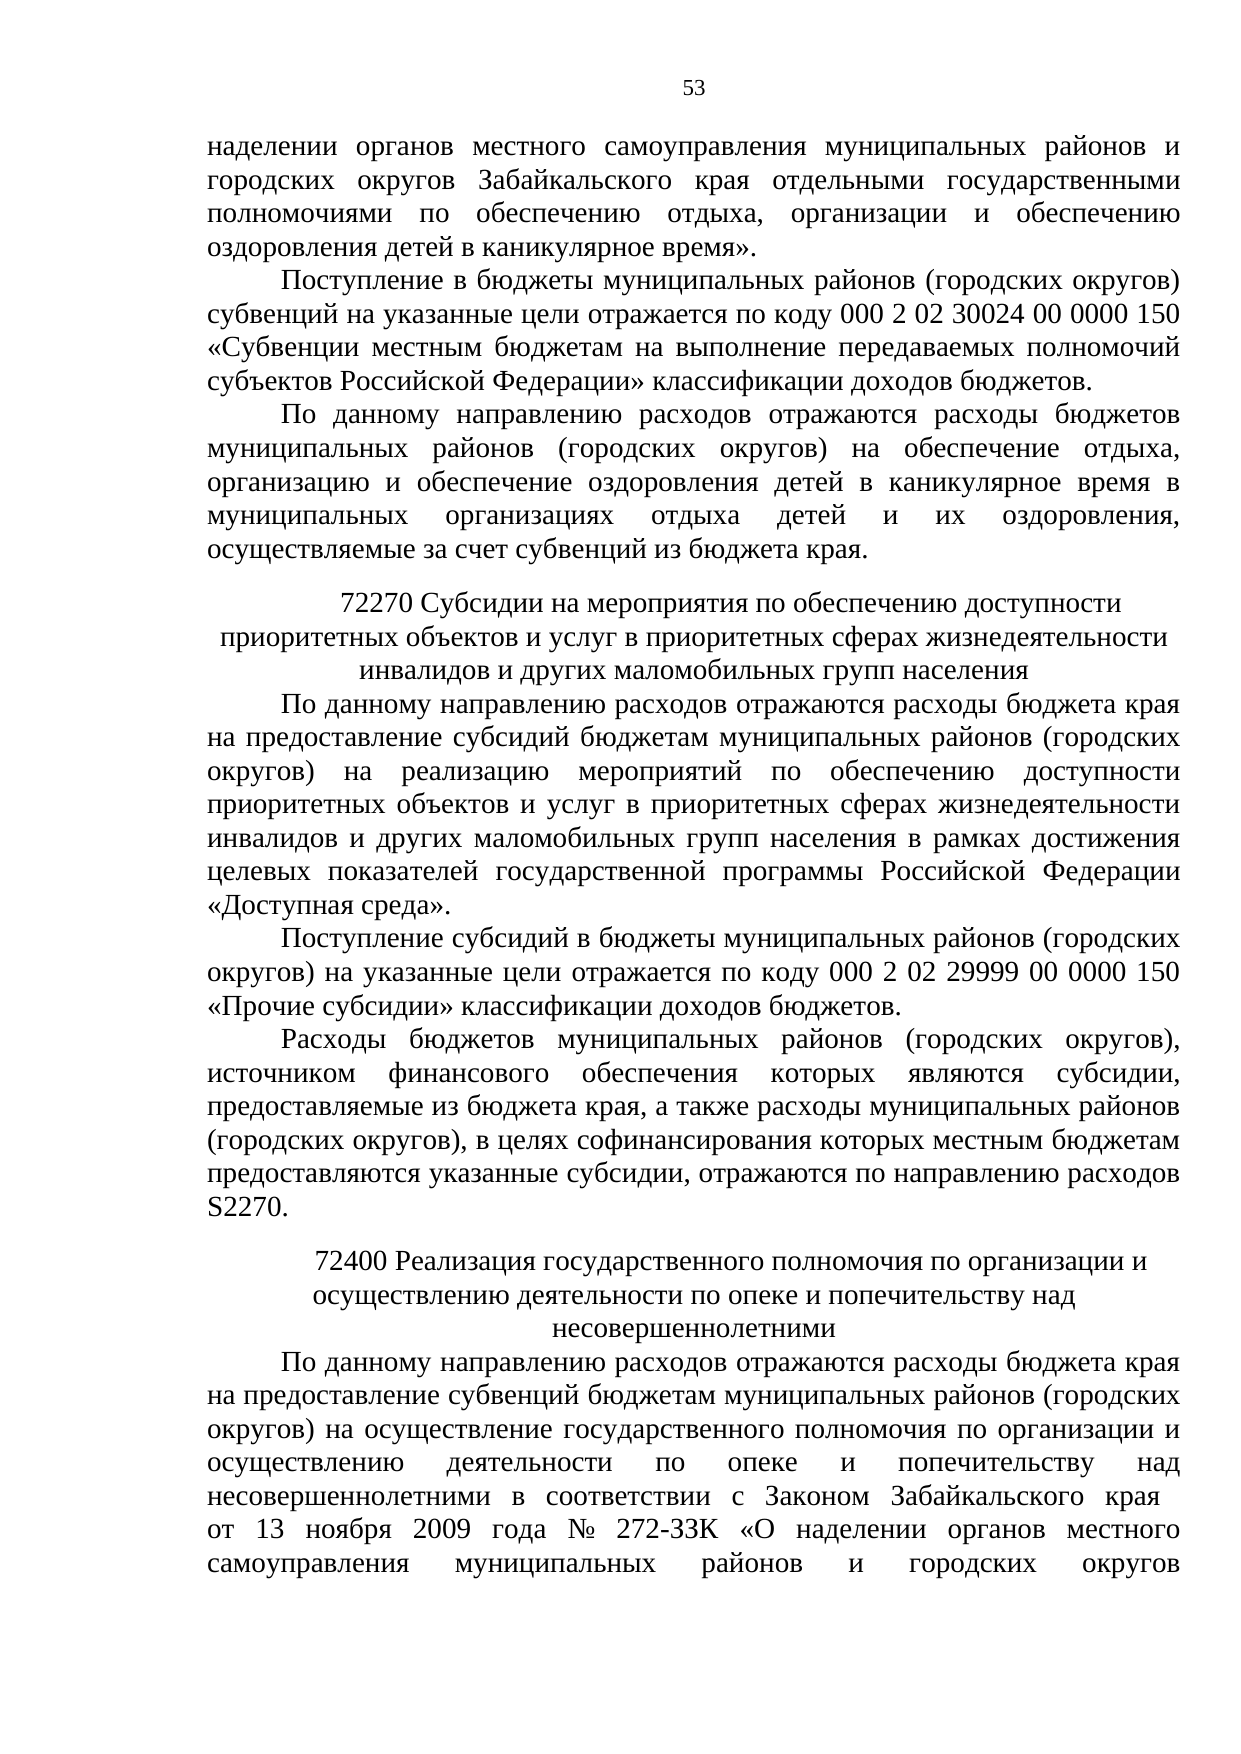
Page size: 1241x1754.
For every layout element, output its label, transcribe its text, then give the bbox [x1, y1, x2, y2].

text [207, 128, 1181, 262]
text По данному направлению расходов отражаются расходы бюджетов муниципальных районов (городских округов) на обеспечение отдыха, организацию и обеспечение оздоровления детей в каникулярное время в муниципальных организациях отдыха детей и их оздоровления, осуществляемые за счет субвенций из бюджета края. [207, 397, 1181, 564]
text Расходы бюджетов муниципальных районов (городских округов), источником финансового обеспечения которых являются субсидии, предоставляемые из бюджета края, а также расходы муниципальных районов (городских округов), в целях софинансирования которых местным бюджетам предоставляются указанные субсидии, отражаются по направлению расходов S2270. [207, 1021, 1181, 1222]
text 72400 Реализация государственного полномочия по организации и осуществлению деятельности по опеке и попечительству над несовершеннолетними [207, 1243, 1181, 1344]
text 72270 Субсидии на мероприятия по обеспечению доступности приоритетных объектов и услуг в приоритетных сферах жизнедеятельности инвалидов и других маломобильных групп населения [207, 585, 1181, 686]
text Поступление субсидий в бюджеты муниципальных районов (городских округов) на указанные цели отражается по коду 000 2 02 29999 00 0000 150 «Прочие субсидии» классификации доходов бюджетов. [207, 921, 1181, 1021]
text По данному направлению расходов отражаются расходы бюджета края на предоставление субсидий бюджетам муниципальных районов (городских округов) на реализацию мероприятий по обеспечению доступности приоритетных объектов и услуг в приоритетных сферах жизнедеятельности инвалидов и других маломобильных групп населения в рамках достижения целевых показателей государственной программы Российской Федерации «Доступная среда». [207, 686, 1181, 921]
text Поступление в бюджеты муниципальных районов (городских округов) субвенций на указанные цели отражается по коду 000 2 02 30024 00 0000 150 «Субвенции местным бюджетам на выполнение передаваемых полномочий субъектов Российской Федерации» классификации доходов бюджетов. [207, 262, 1181, 397]
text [207, 1344, 1181, 1579]
